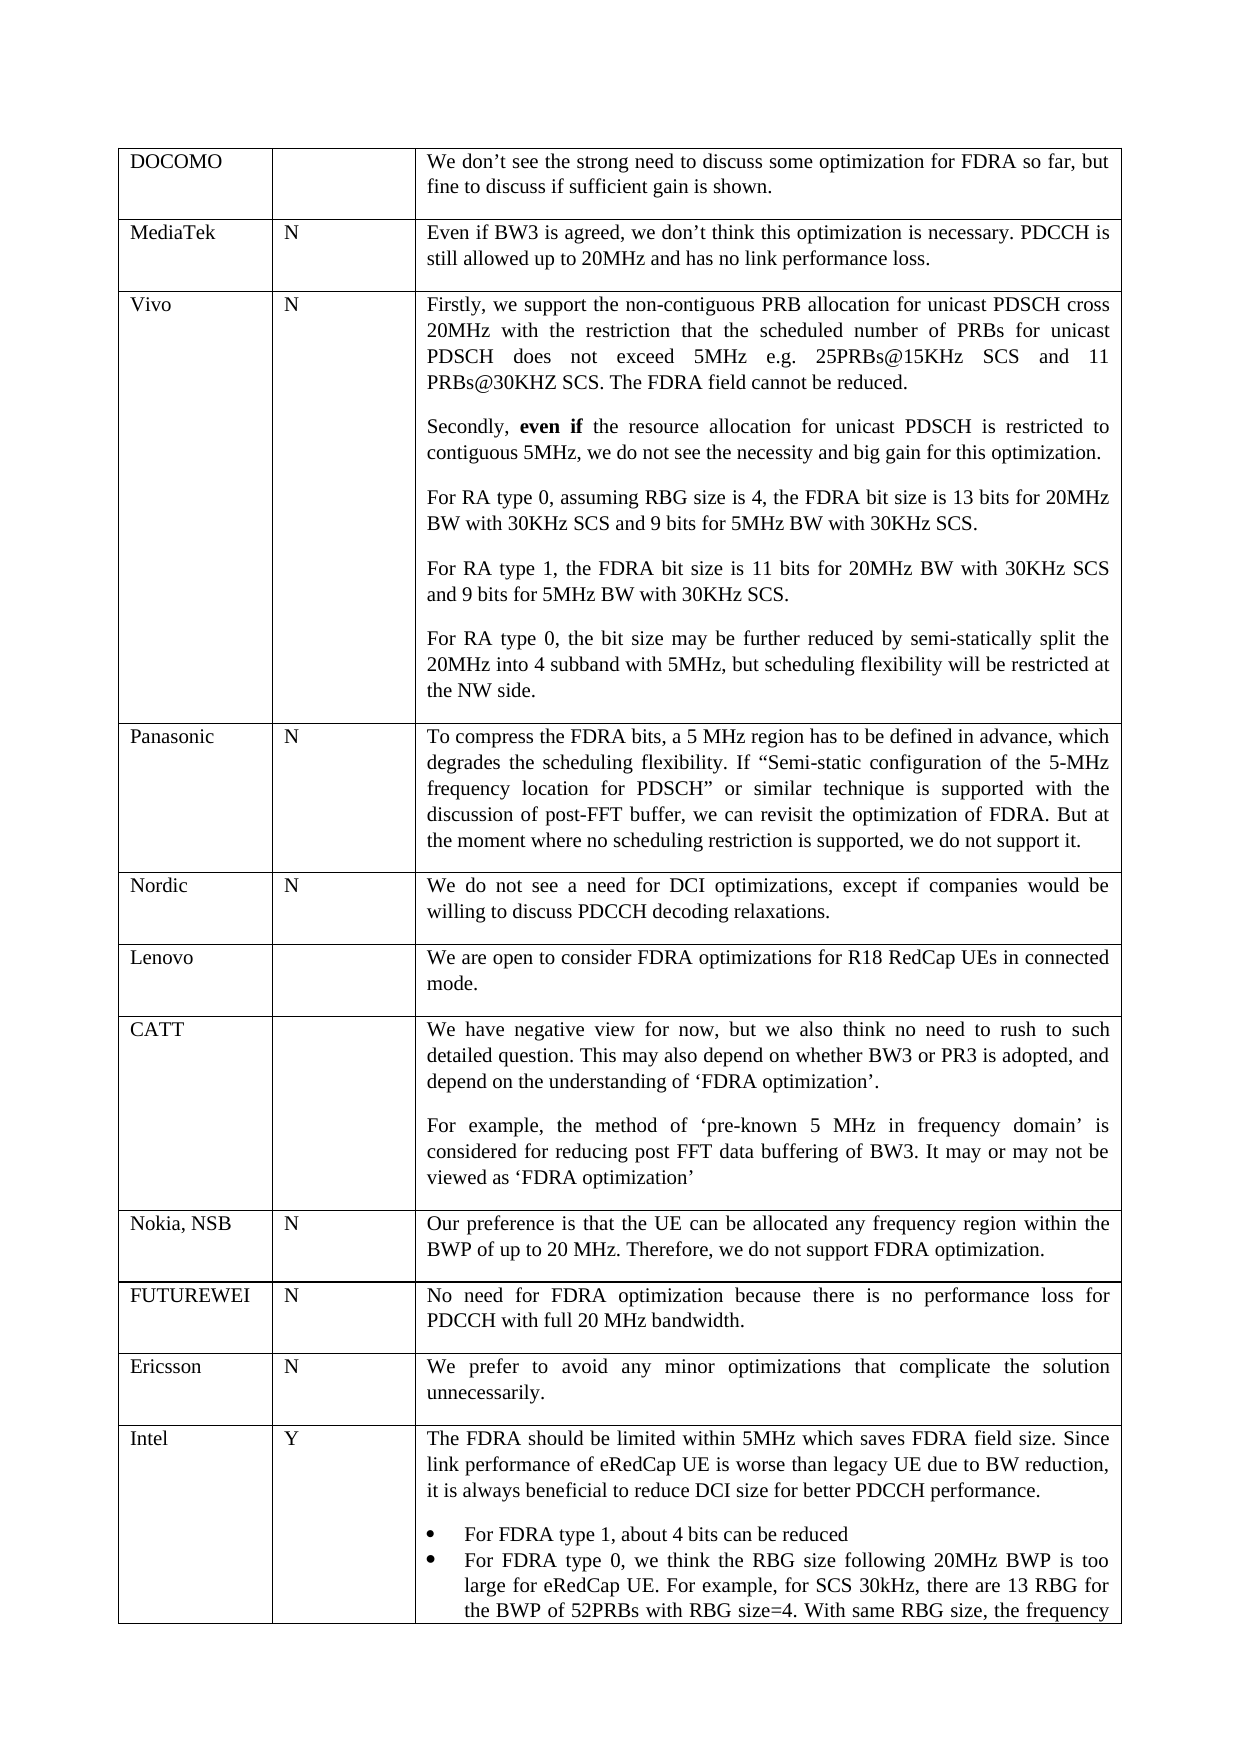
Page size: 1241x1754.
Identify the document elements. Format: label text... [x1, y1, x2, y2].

table_cell N [273, 1354, 415, 1425]
table_cell We have negative view for now, but we also think no need to rush to such detailed question. This may also depend on whether BW3 or PR3 is adopted, and depend on the understanding of ‘FDRA optimization’. For example, the method of ‘pre-known 5 MHz in frequency domain’ is considered for reducing post FFT data buffering of BW3. It may or may not be viewed as ‘FDRA optimization’ [416, 1017, 1121, 1210]
table_cell Ericsson [119, 1354, 272, 1425]
table_cell CATT [119, 1017, 272, 1210]
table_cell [416, 1426, 1121, 1622]
table_cell [273, 1017, 415, 1210]
table_cell [273, 149, 415, 219]
table_cell No need for FDRA optimization because there is no performance loss for PDCCH with full 20 MHz bandwidth. [416, 1283, 1121, 1353]
table_cell Panasonic [119, 724, 272, 872]
table_cell DOCOMO [119, 149, 272, 219]
table_cell Intel [119, 1426, 272, 1622]
table_cell N [273, 1211, 415, 1281]
table_cell Lenovo [119, 945, 272, 1016]
table_cell Y [273, 1426, 415, 1622]
table_cell N [273, 1283, 415, 1353]
table_cell We don’t see the strong need to discuss some optimization for FDRA so far, but fine to discuss if sufficient gain is shown. [416, 149, 1121, 219]
table_cell Our preference is that the UE can be allocated any frequency region within the BWP of up to 20 MHz. Therefore, we do not support FDRA optimization. [416, 1211, 1121, 1281]
table_cell Firstly, we support the non-contiguous PRB allocation for unicast PDSCH cross 20MHz with the restriction that the scheduled number of PRBs for unicast PDSCH does not exceed 5MHz e.g. 25PRBs@15KHz SCS and 11 PRBs@30KHZ SCS. The FDRA field cannot be reduced. Secondly, even if the resource allocation for unicast PDSCH is restricted to contiguous 5MHz, we do not see the necessity and big gain for this optimization. For RA type 0, assuming RBG size is 4, the FDRA bit size is 13 bits for 20MHz BW with 30KHz SCS and 9 bits for 5MHz BW with 30KHz SCS. For RA type 1, the FDRA bit size is 11 bits for 20MHz BW with 30KHz SCS and 9 bits for 5MHz BW with 30KHz SCS. For RA type 0, the bit size may be further reduced by semi-statically split the 20MHz into 4 subband with 5MHz, but scheduling flexibility will be restricted at the NW side. [416, 292, 1121, 723]
table_cell We are open to consider FDRA optimizations for R18 RedCap UEs in connected mode. [416, 945, 1121, 1016]
table_cell N [273, 724, 415, 872]
table_cell Nordic [119, 873, 272, 944]
table_cell N [273, 292, 415, 723]
table_cell Vivo [119, 292, 272, 723]
table_cell We prefer to avoid any minor optimizations that complicate the solution unnecessarily. [416, 1354, 1121, 1425]
table_cell N [273, 873, 415, 944]
table_cell FUTUREWEI [119, 1283, 272, 1353]
table_cell Even if BW3 is agreed, we don’t think this optimization is necessary. PDCCH is still allowed up to 20MHz and has no link performance loss. [416, 220, 1121, 291]
table_cell [273, 945, 415, 1016]
table_cell MediaTek [119, 220, 272, 291]
table_cell Nokia, NSB [119, 1211, 272, 1281]
table_cell N [273, 220, 415, 291]
table_cell We do not see a need for DCI optimizations, except if companies would be willing to discuss PDCCH decoding relaxations. [416, 873, 1121, 944]
table_cell To compress the FDRA bits, a 5 MHz region has to be defined in advance, which degrades the scheduling flexibility. If “Semi-static configuration of the 5-MHz frequency location for PDSCH” or similar technique is supported with the discussion of post-FFT buffer, we can revisit the optimization of FDRA. But at the moment where no scheduling restriction is supported, we do not support it. [416, 724, 1121, 872]
